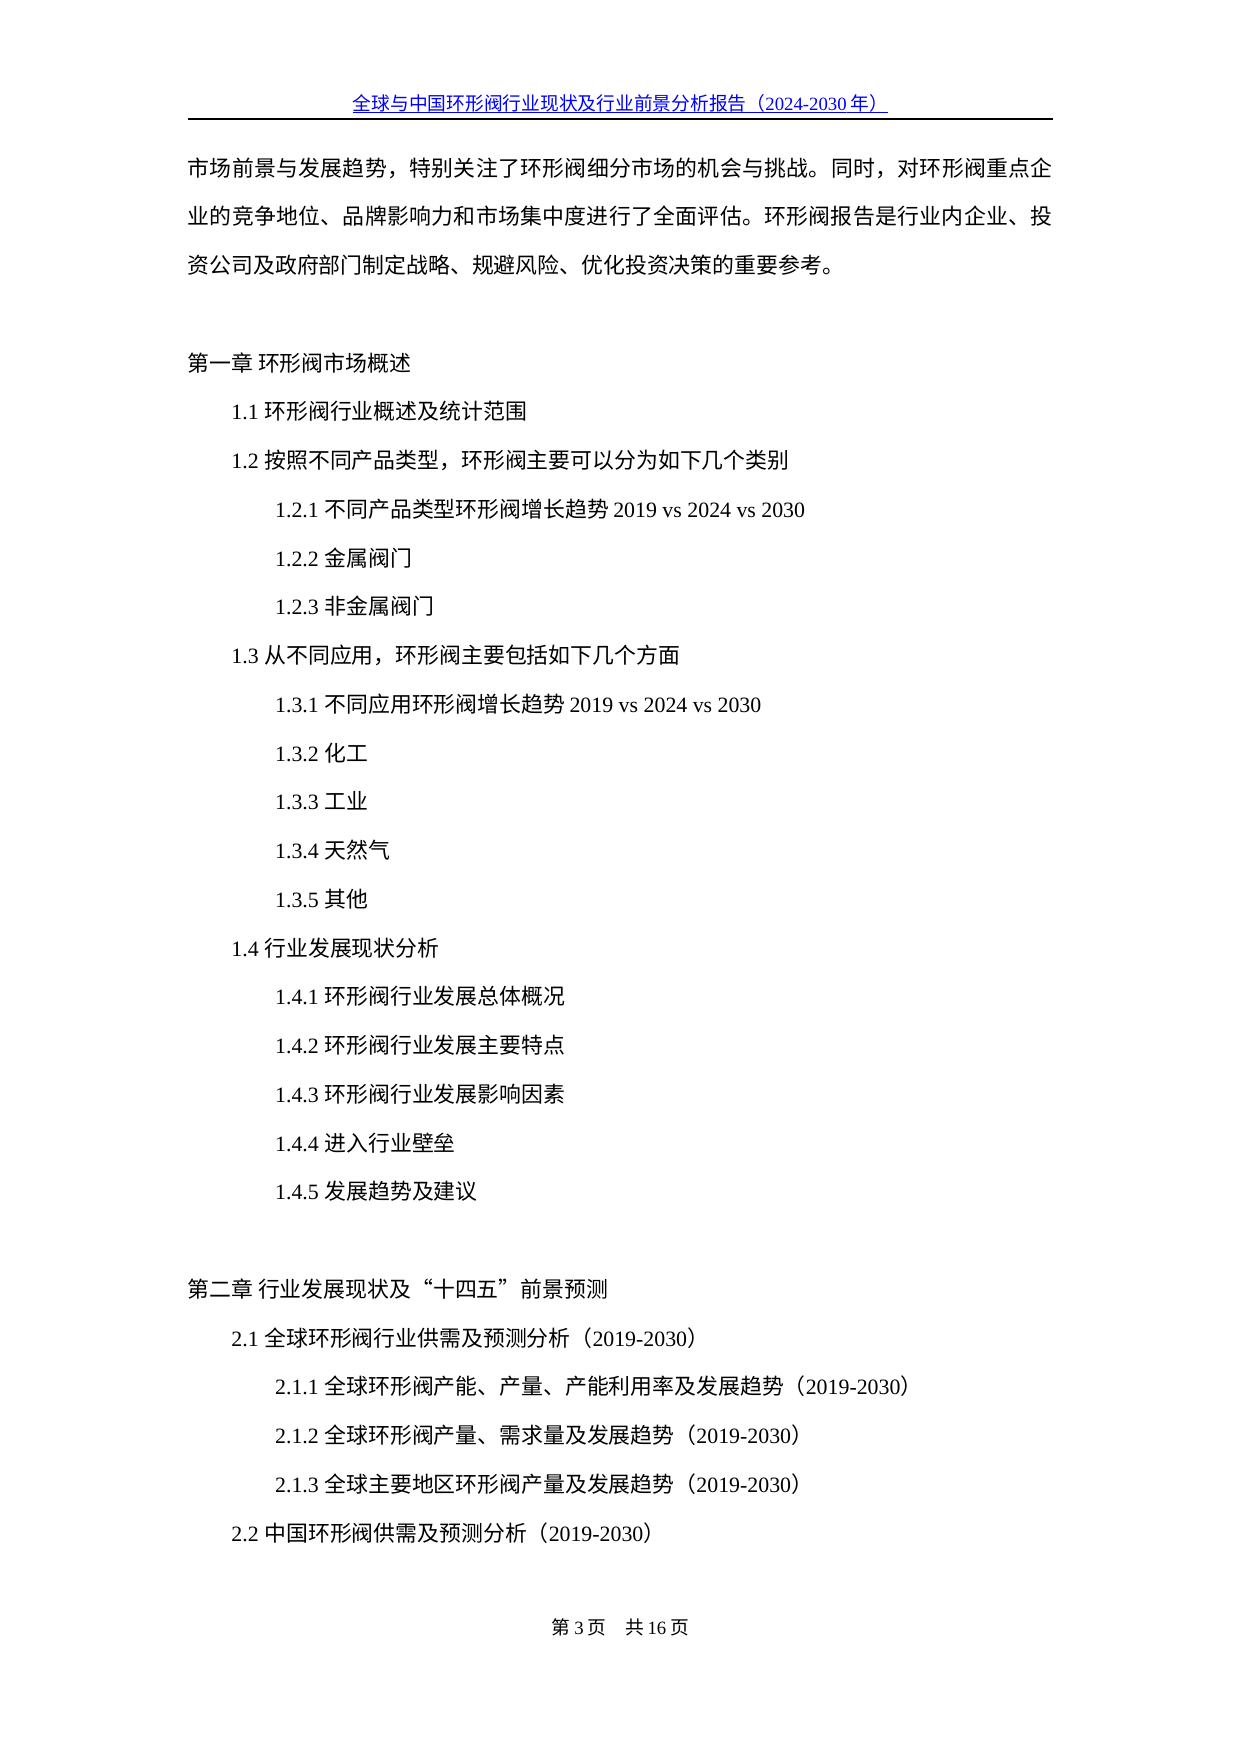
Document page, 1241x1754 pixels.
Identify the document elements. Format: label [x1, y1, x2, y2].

text [187, 150, 1053, 1548]
